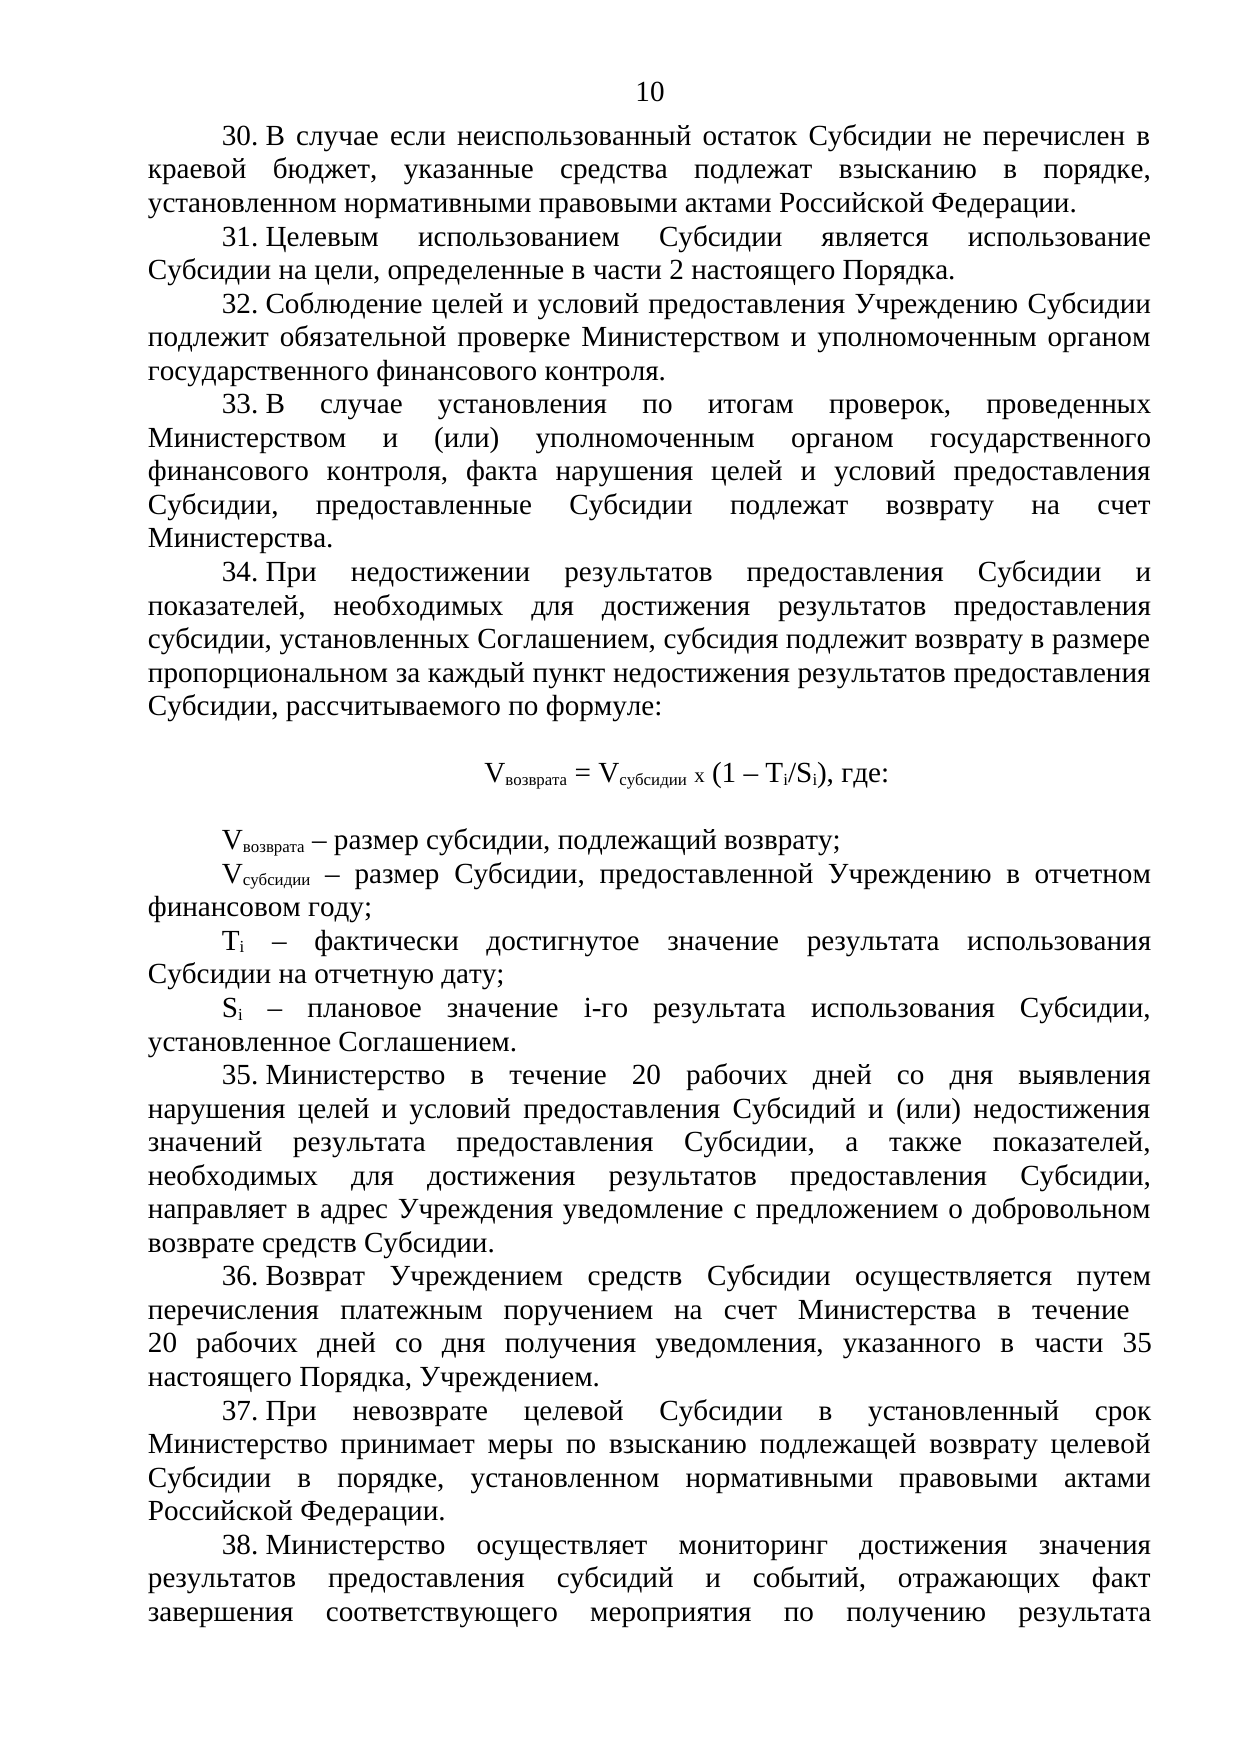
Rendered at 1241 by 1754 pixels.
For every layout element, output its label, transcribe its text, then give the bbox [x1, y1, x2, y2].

text Si – плановое значение i-гo результата использования Субсидии, установленное Соглашением. [148, 990, 1152, 1057]
list При невозврате целевой Субсидии в установленный срок Министерство принимает меры по взысканию подлежащей возврату целевой Субсидии в порядке, установленном нормативными правовыми актами Российской Федерации. [148, 1393, 1152, 1527]
text Vвозврата – размер субсидии, подлежащий возврату; [148, 822, 1152, 856]
list В случае если неиспользованный остаток Субсидии не перечислен в краевой бюджет, указанные средства подлежат взысканию в порядке, установленном нормативными правовыми актами Российской Федерации. [148, 118, 1152, 219]
list При недостижении результатов предоставления Субсидии и показателей, необходимых для достижения результатов предоставления субсидии, установленных Соглашением, субсидия подлежит возврату в размере пропорциональном за каждый пункт недостижения результатов предоставления Субсидии, рассчитываемого по формуле: [148, 554, 1152, 722]
text Ti – фактически достигнутое значение результата использования Субсидии на отчетную дату; [148, 923, 1152, 990]
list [148, 1527, 1152, 1627]
list Министерство в течение 20 рабочих дней со дня выявления нарушения целей и условий предоставления Субсидий и (или) недостижения значений результата предоставления Субсидии, а также показателей, необходимых для достижения результатов предоставления Субсидии, направляет в адрес Учреждения уведомление с предложением о добровольном возврате средств Субсидии. [148, 1057, 1152, 1258]
text Vсубсидии – размер Субсидии, предоставленной Учреждению в отчетном финансовом году; [148, 856, 1152, 923]
list Соблюдение целей и условий предоставления Учреждению Субсидии подлежит обязательной проверке Министерством и уполномоченным органом государственного финансового контроля. [148, 286, 1152, 386]
list Целевым использованием Субсидии является использование Субсидии на цели, определенные в части 2 настоящего Порядка. [148, 219, 1152, 286]
list Vвозврата = Vсубсидии х (1 – Ti/Si), где: [148, 755, 1152, 789]
list Возврат Учреждением средств Субсидии осуществляется путем перечисления платежным поручением на счет Министерства в течение 20 рабочих дней со дня получения уведомления, указанного в части 35 настоящего Порядка, Учреждением. [148, 1258, 1152, 1393]
list В случае установления по итогам проверок, проведенных Министерством и (или) уполномоченным органом государственного финансового контроля, факта нарушения целей и условий предоставления Субсидии, предоставленные Субсидии подлежат возврату на счет Министерства. [148, 386, 1152, 554]
